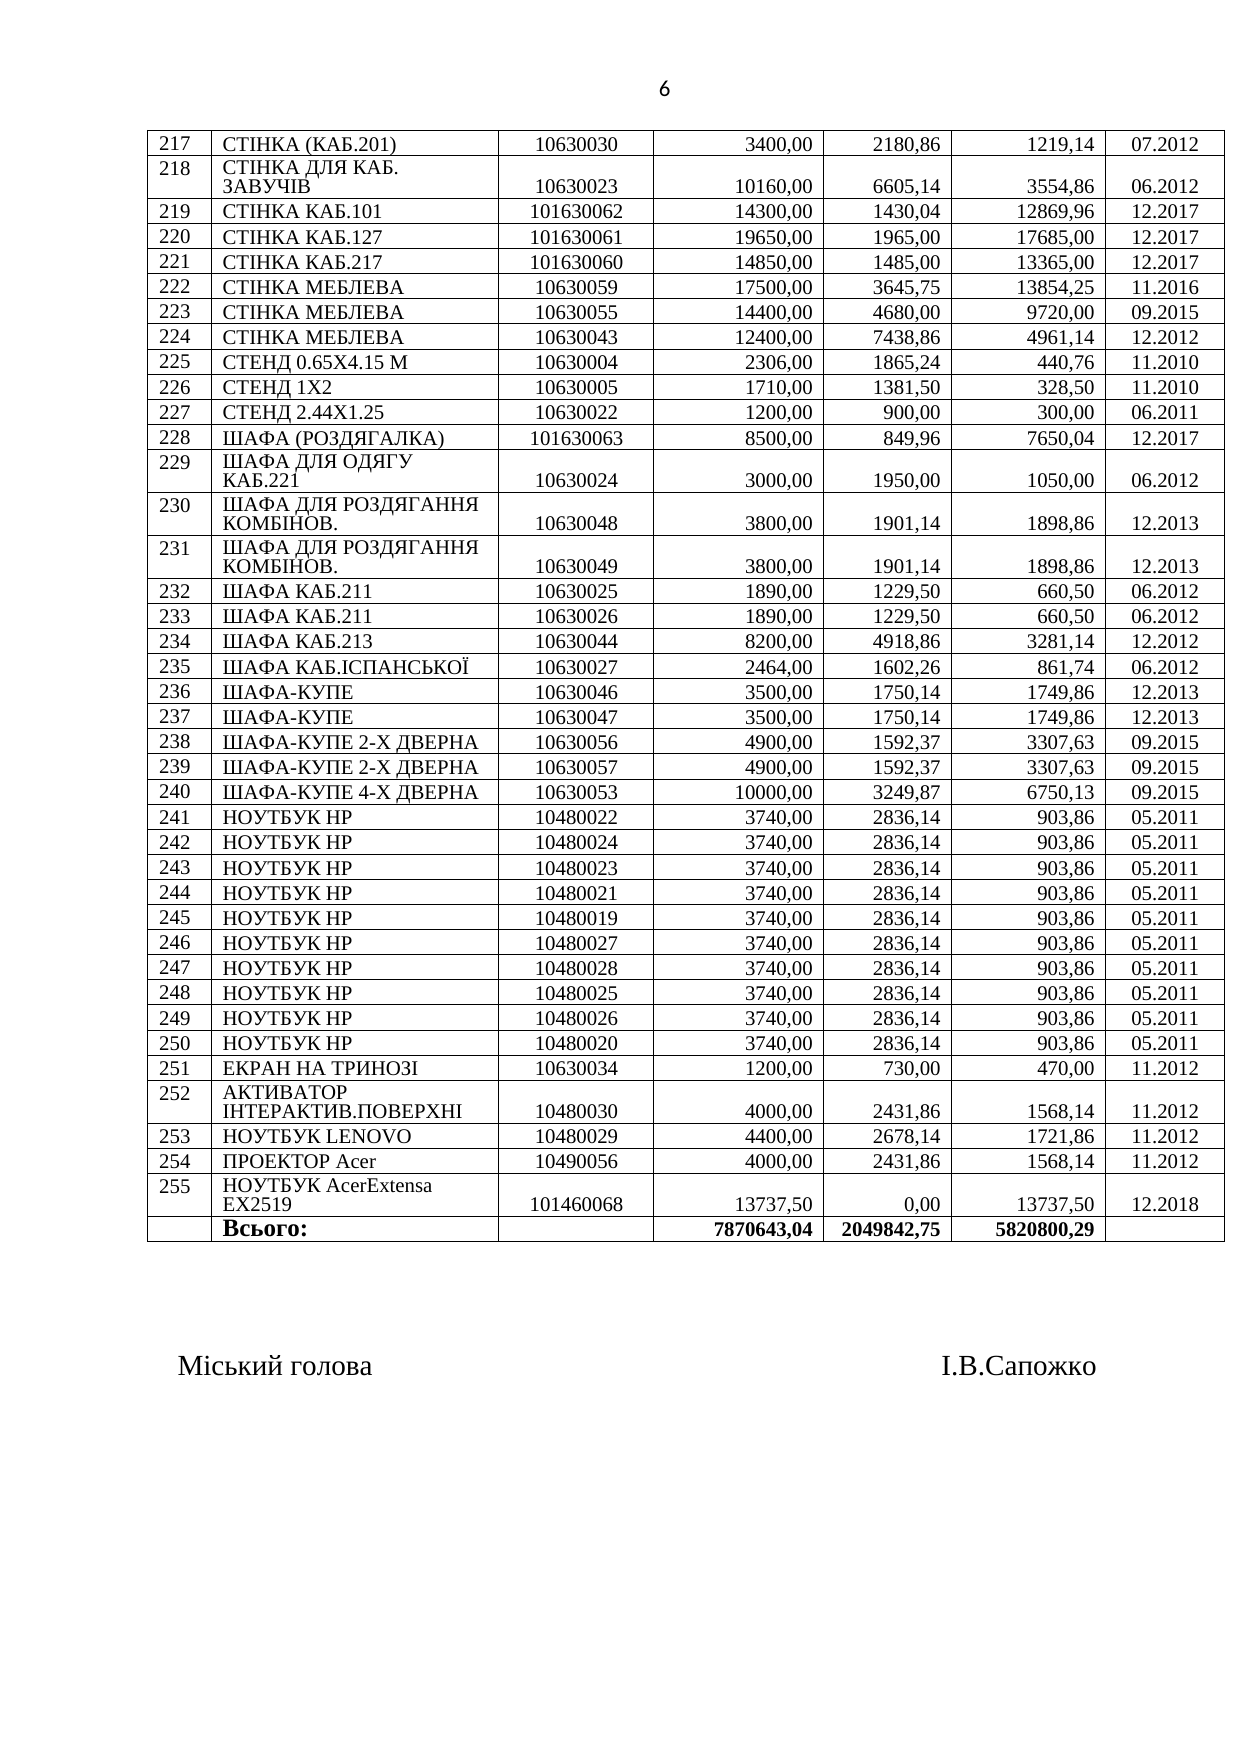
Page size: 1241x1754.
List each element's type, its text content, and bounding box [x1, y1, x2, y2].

table_cell 10630048 [499, 493, 653, 535]
table_cell 10480024 [499, 830, 653, 854]
table_cell 10000,00 [654, 780, 823, 803]
table_cell 05.2011 [1106, 880, 1224, 904]
table_cell 11.2010 [1106, 350, 1224, 373]
table_cell 3400,00 [654, 131, 823, 155]
table_cell 2431,86 [824, 1081, 951, 1123]
table_cell 246 [148, 930, 211, 954]
table_cell 221 [148, 249, 211, 273]
table_cell 10480023 [499, 855, 653, 879]
table_cell 10480022 [499, 805, 653, 829]
table_cell 1901,14 [824, 536, 951, 578]
table_cell СТIНКА МЕБЛЕВА [212, 274, 498, 298]
table_cell 06.2012 [1106, 604, 1224, 628]
table_cell 3740,00 [654, 880, 823, 904]
table_cell 218 [148, 156, 211, 198]
table_cell 14850,00 [654, 249, 823, 273]
table_cell 12.2012 [1106, 324, 1224, 348]
table_cell 10630034 [499, 1056, 653, 1080]
table_cell 3000,00 [654, 450, 823, 492]
table_cell 300,00 [952, 400, 1105, 424]
table_cell 2836,14 [824, 805, 951, 829]
table_cell 1200,00 [654, 400, 823, 424]
table_cell 231 [148, 536, 211, 578]
table_cell 1592,37 [824, 729, 951, 753]
table_cell [499, 1217, 653, 1241]
table_cell 4000,00 [654, 1081, 823, 1123]
table_cell 10630005 [499, 375, 653, 399]
table_cell 12.2018 [1106, 1174, 1224, 1216]
table_cell 09.2015 [1106, 780, 1224, 803]
table_cell 05.2011 [1106, 1031, 1224, 1054]
table_cell 06.2012 [1106, 450, 1224, 492]
table_cell 11.2012 [1106, 1081, 1224, 1123]
table_cell 3281,14 [952, 629, 1105, 653]
table_cell 227 [148, 400, 211, 424]
table_cell 14400,00 [654, 299, 823, 323]
table_cell 1485,00 [824, 249, 951, 273]
table_cell 4400,00 [654, 1124, 823, 1148]
table_cell 05.2011 [1106, 855, 1224, 879]
table_cell НОУТБУК НР [212, 1005, 498, 1029]
table_cell 07.2012 [1106, 131, 1224, 155]
table_cell 101630063 [499, 425, 653, 449]
table_cell 10630024 [499, 450, 653, 492]
table_cell 12.2013 [1106, 536, 1224, 578]
table_cell 10630027 [499, 654, 653, 678]
table_cell 228 [148, 425, 211, 449]
table_cell 11.2012 [1106, 1056, 1224, 1080]
table_cell 10480026 [499, 1005, 653, 1029]
table_cell НОУТБУК НР [212, 930, 498, 954]
table_cell 2836,14 [824, 855, 951, 879]
table_cell 1890,00 [654, 579, 823, 603]
table_cell 903,86 [952, 830, 1105, 854]
table_cell 241 [148, 805, 211, 829]
table_cell 1381,50 [824, 375, 951, 399]
table_cell 3800,00 [654, 536, 823, 578]
table_cell 10630057 [499, 754, 653, 778]
table_cell 730,00 [824, 1056, 951, 1080]
table_cell 1750,14 [824, 704, 951, 728]
table_cell СТIНКА ДЛЯ КАБ. ЗАВУЧIВ [212, 156, 498, 198]
table_cell 1721,86 [952, 1124, 1105, 1148]
table_cell 3800,00 [654, 493, 823, 535]
table_cell 2836,14 [824, 905, 951, 929]
table_cell 1890,00 [654, 604, 823, 628]
table_cell [1106, 1217, 1224, 1241]
table_cell 2678,14 [824, 1124, 951, 1148]
table_cell 4000,00 [654, 1149, 823, 1173]
table_cell 12400,00 [654, 324, 823, 348]
table_cell 1710,00 [654, 375, 823, 399]
table_cell НОУТБУК LENOVO [212, 1124, 498, 1148]
table_cell 6750,13 [952, 780, 1105, 803]
table_cell 10480029 [499, 1124, 653, 1148]
table_cell 10630053 [499, 780, 653, 803]
table_cell 328,50 [952, 375, 1105, 399]
table_cell 05.2011 [1106, 930, 1224, 954]
table_cell СТIНКА КАБ.127 [212, 224, 498, 248]
table_cell 3740,00 [654, 955, 823, 979]
table_cell 10630004 [499, 350, 653, 373]
table_cell 255 [148, 1174, 211, 1216]
table_cell 4900,00 [654, 729, 823, 753]
table_cell 3249,87 [824, 780, 951, 803]
table_cell 10630043 [499, 324, 653, 348]
table_cell 8200,00 [654, 629, 823, 653]
table_cell 3554,86 [952, 156, 1105, 198]
table_cell 101630060 [499, 249, 653, 273]
table_cell 1965,00 [824, 224, 951, 248]
table_cell 1898,86 [952, 493, 1105, 535]
table_cell НОУТБУК НР [212, 980, 498, 1004]
table_cell 10160,00 [654, 156, 823, 198]
table_cell 1602,26 [824, 654, 951, 678]
table_cell 2836,14 [824, 1031, 951, 1054]
table_cell 248 [148, 980, 211, 1004]
table_cell 10480030 [499, 1081, 653, 1123]
table_cell ШАФА ДЛЯ РОЗДЯГАННЯ КОМБIНОВ. [212, 536, 498, 578]
table_cell 660,50 [952, 604, 1105, 628]
table_cell 223 [148, 299, 211, 323]
table_cell 10630059 [499, 274, 653, 298]
table_cell 1050,00 [952, 450, 1105, 492]
table_cell 3500,00 [654, 704, 823, 728]
table_cell 242 [148, 830, 211, 854]
table_cell 903,86 [952, 980, 1105, 1004]
table_cell СТIНКА КАБ.101 [212, 199, 498, 223]
table_cell 237 [148, 704, 211, 728]
table_cell СТIНКА (КАБ.201) [212, 131, 498, 155]
table_cell 9720,00 [952, 299, 1105, 323]
table_cell 2836,14 [824, 930, 951, 954]
table_cell 05.2011 [1106, 905, 1224, 929]
table_cell 10630049 [499, 536, 653, 578]
table_cell ШАФА-КУПЕ [212, 679, 498, 703]
table_cell АКТИВАТОР IНТЕРАКТИВ.ПОВЕРХНI [212, 1081, 498, 1123]
table_cell 3307,63 [952, 729, 1105, 753]
table_cell 13854,25 [952, 274, 1105, 298]
table_cell 13365,00 [952, 249, 1105, 273]
table_cell 1749,86 [952, 679, 1105, 703]
table_cell 234 [148, 629, 211, 653]
table_cell 233 [148, 604, 211, 628]
table_cell 6605,14 [824, 156, 951, 198]
table_cell 10630030 [499, 131, 653, 155]
table_cell 10630023 [499, 156, 653, 198]
table_cell 1750,14 [824, 679, 951, 703]
table_cell 2180,86 [824, 131, 951, 155]
table_cell 226 [148, 375, 211, 399]
table_cell 06.2012 [1106, 654, 1224, 678]
table_cell 7438,86 [824, 324, 951, 348]
table_cell 11.2012 [1106, 1149, 1224, 1173]
table_cell 0,00 [824, 1174, 951, 1216]
table_cell 232 [148, 579, 211, 603]
table_cell 06.2012 [1106, 579, 1224, 603]
table_cell НОУТБУК НР [212, 855, 498, 879]
table_cell 247 [148, 955, 211, 979]
table_cell НОУТБУК НР [212, 880, 498, 904]
table_cell ШАФА-КУПЕ [212, 704, 498, 728]
table_cell 09.2015 [1106, 729, 1224, 753]
table_cell 245 [148, 905, 211, 929]
table_cell 660,50 [952, 579, 1105, 603]
table_cell [148, 1217, 211, 1241]
table_cell 101460068 [499, 1174, 653, 1216]
table_cell 4680,00 [824, 299, 951, 323]
table_cell 09.2015 [1106, 754, 1224, 778]
table_cell 2836,14 [824, 955, 951, 979]
table_cell 12.2013 [1106, 704, 1224, 728]
table_cell 10630055 [499, 299, 653, 323]
table_cell 3740,00 [654, 830, 823, 854]
table_cell СТЕНД 0.65Х4.15 М [212, 350, 498, 373]
table_cell 05.2011 [1106, 955, 1224, 979]
table_cell 1749,86 [952, 704, 1105, 728]
table_cell 1568,14 [952, 1081, 1105, 1123]
table_cell 12.2013 [1106, 493, 1224, 535]
table_cell 903,86 [952, 805, 1105, 829]
table_cell 8500,00 [654, 425, 823, 449]
table_cell 05.2011 [1106, 830, 1224, 854]
table_cell НОУТБУК AcerExtensa EX2519 [212, 1174, 498, 1216]
table_cell 903,86 [952, 930, 1105, 954]
table_cell 1229,50 [824, 579, 951, 603]
table_cell 12.2017 [1106, 224, 1224, 248]
table_cell 7650,04 [952, 425, 1105, 449]
table_cell 09.2015 [1106, 299, 1224, 323]
table_cell 101630061 [499, 224, 653, 248]
table_cell 239 [148, 754, 211, 778]
table_cell 14300,00 [654, 199, 823, 223]
table_cell 3307,63 [952, 754, 1105, 778]
table_cell 849,96 [824, 425, 951, 449]
table_cell 1901,14 [824, 493, 951, 535]
table_cell 11.2012 [1106, 1124, 1224, 1148]
table_cell ШАФА КАБ.211 [212, 579, 498, 603]
table_cell 10480019 [499, 905, 653, 929]
table_cell ШАФА КАБ.IСПАНСЬКОЇ [212, 654, 498, 678]
table_cell ШАФА (РОЗДЯГАЛКА) [212, 425, 498, 449]
table_cell 10490056 [499, 1149, 653, 1173]
table_cell 1229,50 [824, 604, 951, 628]
table_cell ШАФА-КУПЕ 2-Х ДВЕРНА [212, 729, 498, 753]
table_cell 3740,00 [654, 1031, 823, 1054]
table_cell Всього: [212, 1217, 498, 1241]
table_cell 101630062 [499, 199, 653, 223]
table_cell 3740,00 [654, 930, 823, 954]
table_cell 10480028 [499, 955, 653, 979]
table_cell 222 [148, 274, 211, 298]
table_cell 2464,00 [654, 654, 823, 678]
table_cell 903,86 [952, 1005, 1105, 1029]
table_cell 10630022 [499, 400, 653, 424]
table_cell 17500,00 [654, 274, 823, 298]
table_cell 224 [148, 324, 211, 348]
table_cell 903,86 [952, 905, 1105, 929]
table_cell ШАФА ДЛЯ РОЗДЯГАННЯ КОМБIНОВ. [212, 493, 498, 535]
table_cell 2306,00 [654, 350, 823, 373]
table_cell 12869,96 [952, 199, 1105, 223]
table_cell 252 [148, 1081, 211, 1123]
table_cell 244 [148, 880, 211, 904]
table_cell 4900,00 [654, 754, 823, 778]
table_cell 251 [148, 1056, 211, 1080]
table_cell 10480020 [499, 1031, 653, 1054]
table_cell 13737,50 [952, 1174, 1105, 1216]
table_cell 2431,86 [824, 1149, 951, 1173]
table_cell 253 [148, 1124, 211, 1148]
table_cell 225 [148, 350, 211, 373]
table_cell 243 [148, 855, 211, 879]
table_cell СТIНКА МЕБЛЕВА [212, 299, 498, 323]
table_cell 1898,86 [952, 536, 1105, 578]
table_cell 3740,00 [654, 905, 823, 929]
table_cell 12.2013 [1106, 679, 1224, 703]
table_cell 230 [148, 493, 211, 535]
table_cell 10630046 [499, 679, 653, 703]
table_cell 903,86 [952, 955, 1105, 979]
table_cell ШАФА ДЛЯ ОДЯГУ КАБ.221 [212, 450, 498, 492]
table_cell 10480027 [499, 930, 653, 954]
table_cell ШАФА-КУПЕ 4-Х ДВЕРНА [212, 780, 498, 803]
table_cell 2049842,75 [824, 1217, 951, 1241]
table_cell 10630025 [499, 579, 653, 603]
table_cell 219 [148, 199, 211, 223]
table_cell 3740,00 [654, 980, 823, 1004]
table_cell ШАФА КАБ.213 [212, 629, 498, 653]
table_cell 903,86 [952, 1031, 1105, 1054]
table_cell 5820800,29 [952, 1217, 1105, 1241]
table_cell 903,86 [952, 855, 1105, 879]
table_cell 17685,00 [952, 224, 1105, 248]
table_cell 229 [148, 450, 211, 492]
table_cell 1592,37 [824, 754, 951, 778]
table_cell 10630044 [499, 629, 653, 653]
table_cell 12.2017 [1106, 199, 1224, 223]
table_cell 236 [148, 679, 211, 703]
table_cell СТIНКА КАБ.217 [212, 249, 498, 273]
table_cell 13737,50 [654, 1174, 823, 1216]
table_cell 3500,00 [654, 679, 823, 703]
table_cell 903,86 [952, 880, 1105, 904]
table_cell 2836,14 [824, 830, 951, 854]
table_cell 06.2011 [1106, 400, 1224, 424]
table_cell 217 [148, 131, 211, 155]
table_cell 4918,86 [824, 629, 951, 653]
table_cell ЕКРАН НА ТРИНОЗI [212, 1056, 498, 1080]
table_cell 220 [148, 224, 211, 248]
table_cell 11.2010 [1106, 375, 1224, 399]
table_cell 1865,24 [824, 350, 951, 373]
table_cell 10630047 [499, 704, 653, 728]
table_cell 3740,00 [654, 855, 823, 879]
table_cell 900,00 [824, 400, 951, 424]
table_cell 861,74 [952, 654, 1105, 678]
table_cell 2836,14 [824, 880, 951, 904]
table_cell 1200,00 [654, 1056, 823, 1080]
table_cell 1430,04 [824, 199, 951, 223]
table_cell НОУТБУК НР [212, 1031, 498, 1054]
table_cell 3740,00 [654, 1005, 823, 1029]
table_cell ШАФА-КУПЕ 2-Х ДВЕРНА [212, 754, 498, 778]
table_cell 05.2011 [1106, 805, 1224, 829]
table_cell 1219,14 [952, 131, 1105, 155]
text Міський голова І.В.Сапожко [177, 1348, 1152, 1381]
table_cell НОУТБУК НР [212, 955, 498, 979]
table_cell 12.2012 [1106, 629, 1224, 653]
table_cell 250 [148, 1031, 211, 1054]
table_cell 11.2016 [1106, 274, 1224, 298]
table_cell 3740,00 [654, 805, 823, 829]
table_cell 7870643,04 [654, 1217, 823, 1241]
table_cell 10480021 [499, 880, 653, 904]
table_cell 10630026 [499, 604, 653, 628]
table_cell 06.2012 [1106, 156, 1224, 198]
table_cell 235 [148, 654, 211, 678]
table_cell 240 [148, 780, 211, 803]
table_cell 1568,14 [952, 1149, 1105, 1173]
table_cell 10630056 [499, 729, 653, 753]
table_cell СТЕНД 2.44Х1.25 [212, 400, 498, 424]
table_cell 2836,14 [824, 980, 951, 1004]
table_cell 1950,00 [824, 450, 951, 492]
table_cell НОУТБУК НР [212, 830, 498, 854]
table_cell ПРОЕКТОР Acer [212, 1149, 498, 1173]
table_cell 254 [148, 1149, 211, 1173]
table_cell СТЕНД 1Х2 [212, 375, 498, 399]
table_cell 470,00 [952, 1056, 1105, 1080]
table_cell 4961,14 [952, 324, 1105, 348]
table_cell НОУТБУК НР [212, 905, 498, 929]
table_cell 12.2017 [1106, 249, 1224, 273]
table_cell 05.2011 [1106, 1005, 1224, 1029]
table_cell 19650,00 [654, 224, 823, 248]
table_cell 249 [148, 1005, 211, 1029]
table_cell 440,76 [952, 350, 1105, 373]
table_cell 2836,14 [824, 1005, 951, 1029]
table_cell 10480025 [499, 980, 653, 1004]
table_cell НОУТБУК НР [212, 805, 498, 829]
table_cell ШАФА КАБ.211 [212, 604, 498, 628]
table_cell СТIНКА МЕБЛЕВА [212, 324, 498, 348]
table_cell 05.2011 [1106, 980, 1224, 1004]
table_cell 12.2017 [1106, 425, 1224, 449]
table_cell 3645,75 [824, 274, 951, 298]
table_cell 238 [148, 729, 211, 753]
